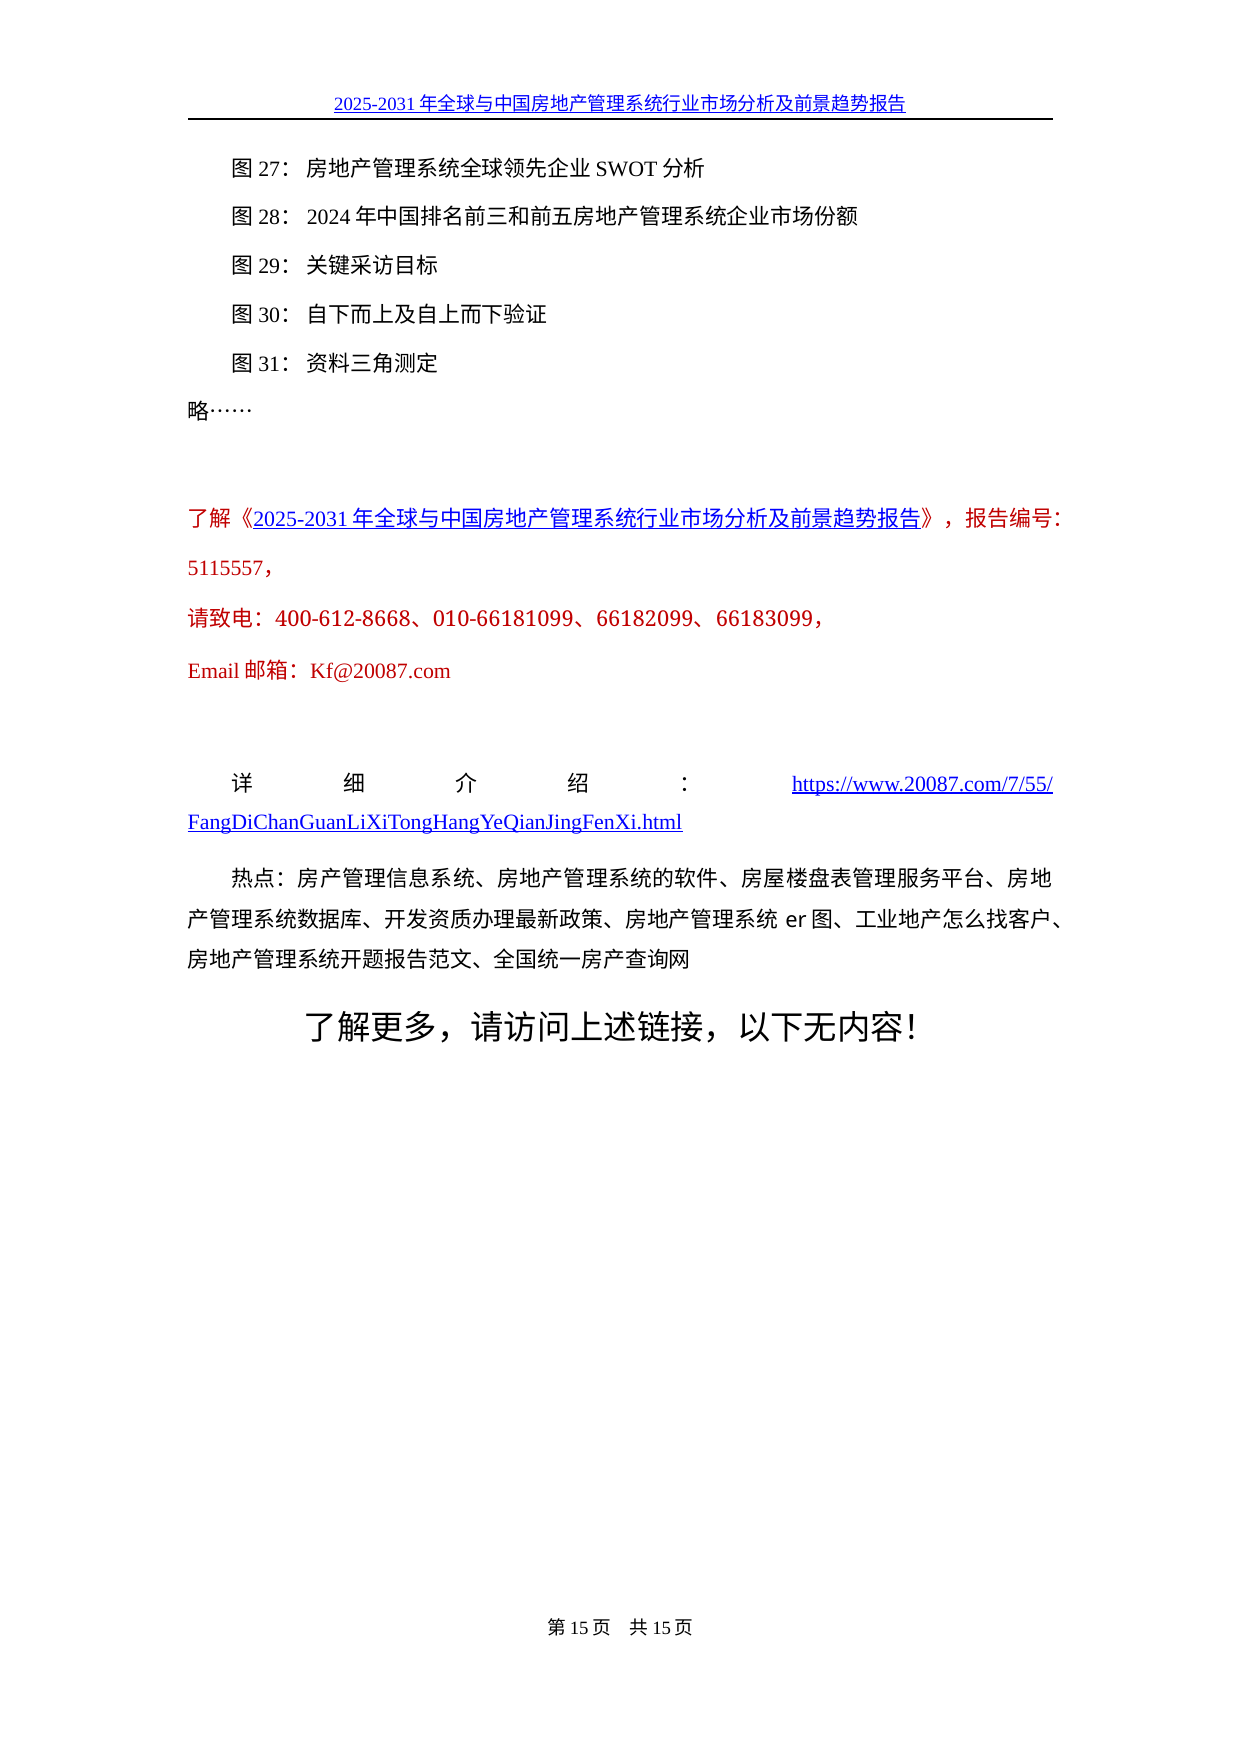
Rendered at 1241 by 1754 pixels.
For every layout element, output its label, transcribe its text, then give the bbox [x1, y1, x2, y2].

text Email邮箱：Kf@20087.com [187, 652, 1053, 685]
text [187, 150, 1053, 426]
text 了解《2025-2031年全球与中国房地产管理系统行业市场分析及前景趋势报告》，报告编号：5115557， [187, 500, 1053, 582]
text 详细介绍：https://www.20087.com/7/55/FangDiChanGuanLiXiTongHangYeQianJingFenXi.html [187, 765, 1053, 838]
title 了解更多，请访问上述链接，以下无内容！ [187, 992, 1053, 1057]
text 请致电：400-612-8668、010-66181099、66182099、66183099， [187, 601, 1053, 633]
text 热点：房产管理信息系统、房地产管理系统的软件、房屋楼盘表管理服务平台、房地产管理系统数据库、开发资质办理最新政策、房地产管理系统er图、工业地产怎么找客户、房地产管理系统开题报告范文、全国统一房产查询网 [187, 861, 1053, 974]
